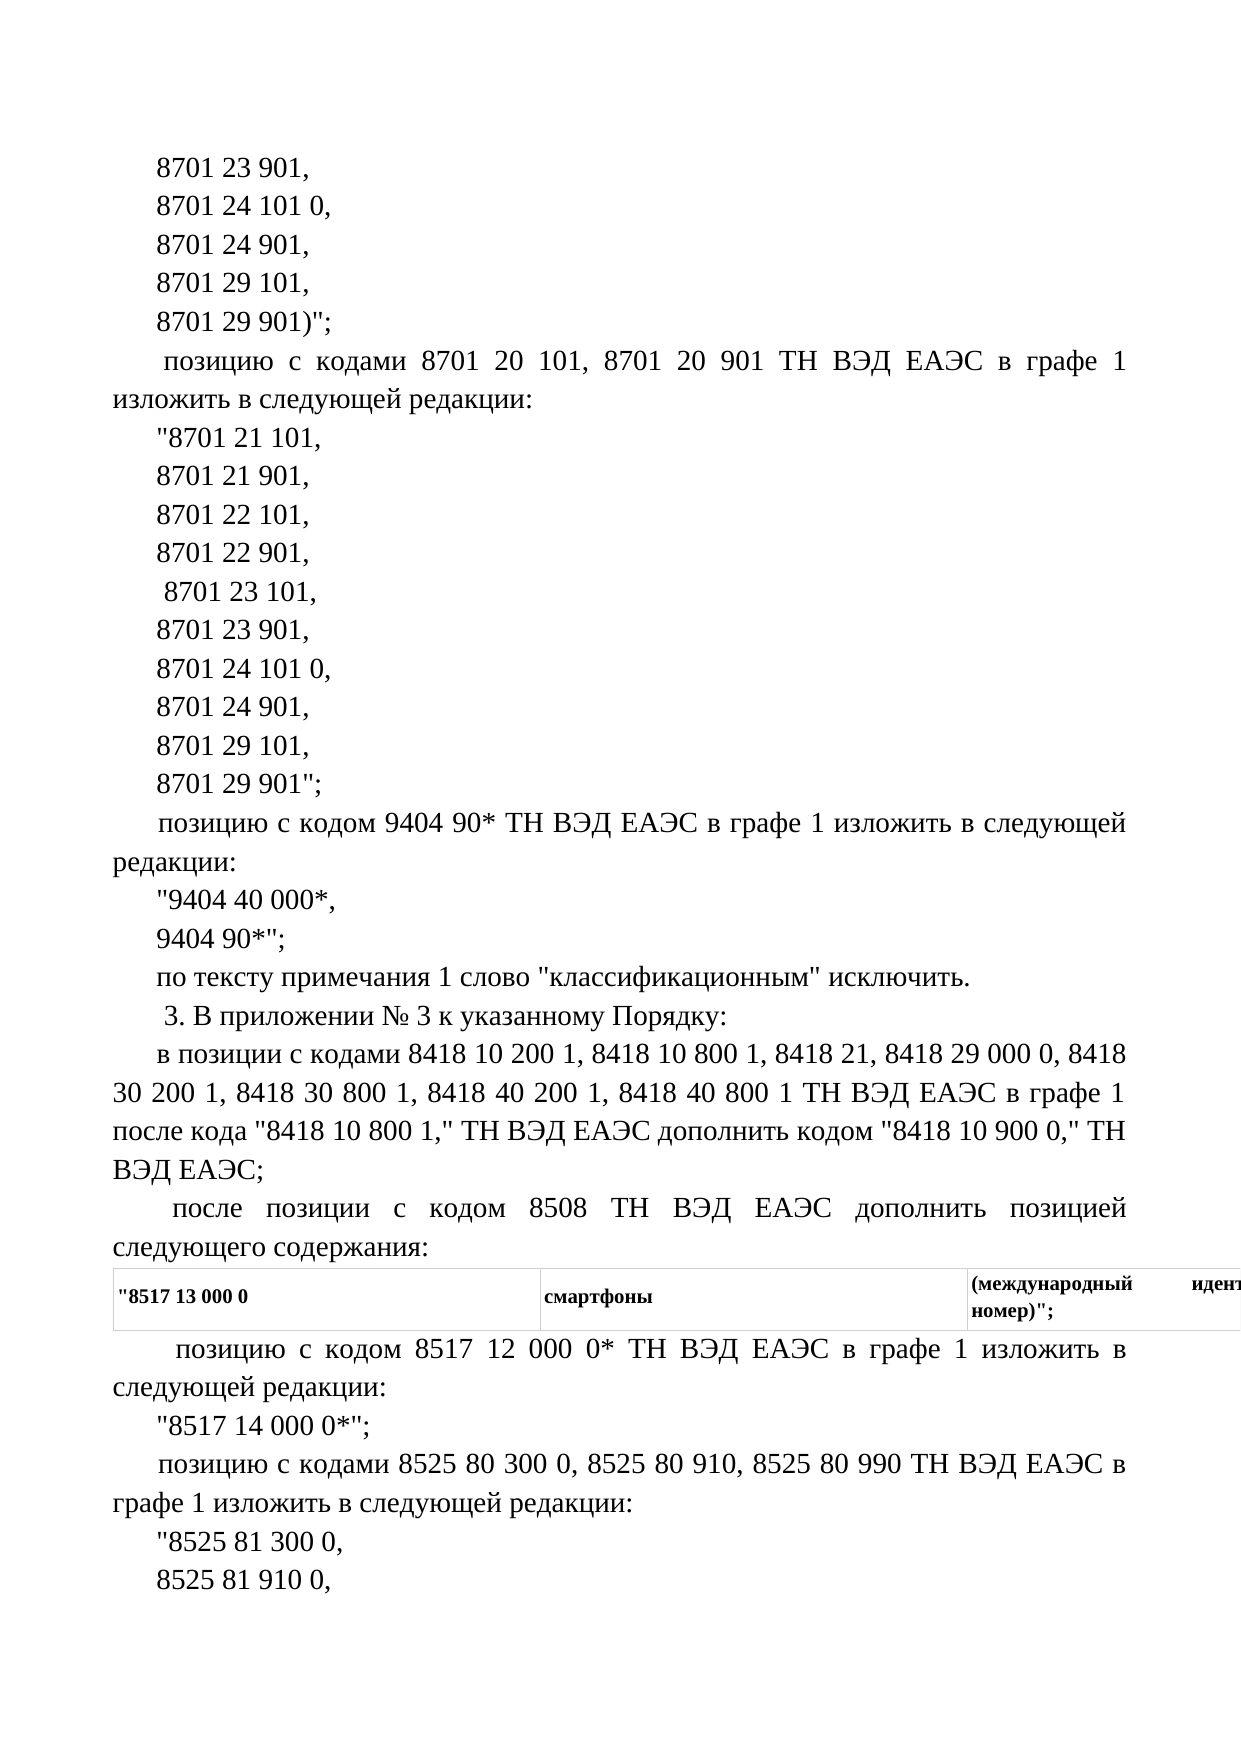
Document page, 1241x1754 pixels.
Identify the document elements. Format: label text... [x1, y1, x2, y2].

text 9404 90*"; [112, 921, 1128, 954]
text 8701 24 101 0, [112, 651, 1128, 684]
table_header (международный идентификационный номер)"; [968, 1269, 1240, 1330]
text 8701 24 901, [112, 227, 1128, 261]
text 8701 23 901, [112, 150, 1128, 183]
text 8701 29 101, [112, 728, 1128, 762]
text 8701 24 901, [112, 689, 1128, 723]
text 8701 21 901, [112, 458, 1128, 492]
text 8701 24 101 0, [112, 188, 1128, 222]
text 3. В приложении № 3 к указанному Порядку: [112, 998, 1128, 1031]
text 8701 29 101, [112, 266, 1128, 299]
text позицию с кодом 8517 12 000 0* ТН ВЭД ЕАЭС в графе 1 изложить в следующей редакции: [112, 1331, 1128, 1403]
text 8701 23 101, [112, 574, 1128, 607]
text 8701 23 901, [112, 612, 1128, 646]
text 8701 29 901"; [112, 767, 1128, 800]
text 8701 22 101, [112, 497, 1128, 530]
text 8701 29 901)"; [112, 304, 1128, 338]
text в позиции с кодами 8418 10 200 1, 8418 10 800 1, 8418 21, 8418 29 000 0, 8418 30 200 1, 8418 30 800 1, 8418 40 200 1, 8418 40 800 1 ТН ВЭД ЕАЭС в графе 1 после кода "8418 10 800 1," ТН ВЭД ЕАЭС дополнить кодом "8418 10 900 0," ТН ВЭД ЕАЭС; [112, 1036, 1128, 1186]
text "8525 81 300 0, [112, 1524, 1128, 1557]
text "9404 40 000*, [112, 882, 1128, 916]
table_header "8517 13 000 0 [114, 1269, 540, 1330]
text после позиции с кодом 8508 ТН ВЭД ЕАЭС дополнить позицией следующего содержания: [112, 1191, 1128, 1263]
text 8525 81 910 0, [112, 1562, 1128, 1596]
text позицию с кодами 8701 20 101, 8701 20 901 ТН ВЭД ЕАЭС в графе 1 изложить в следующей редакции: [112, 343, 1128, 415]
text 8701 22 901, [112, 535, 1128, 569]
text "8517 14 000 0*"; [112, 1408, 1128, 1442]
text позицию с кодами 8525 80 300 0, 8525 80 910, 8525 80 990 ТН ВЭД ЕАЭС в графе 1 изложить в следующей редакции: [112, 1447, 1128, 1519]
text по тексту примечания 1 слово "классификационным" исключить. [112, 959, 1128, 993]
text позицию с кодом 9404 90* ТН ВЭД ЕАЭС в графе 1 изложить в следующей редакции: [112, 805, 1128, 877]
text "8701 21 101, [112, 420, 1128, 453]
table_header смартфоны [541, 1269, 967, 1330]
